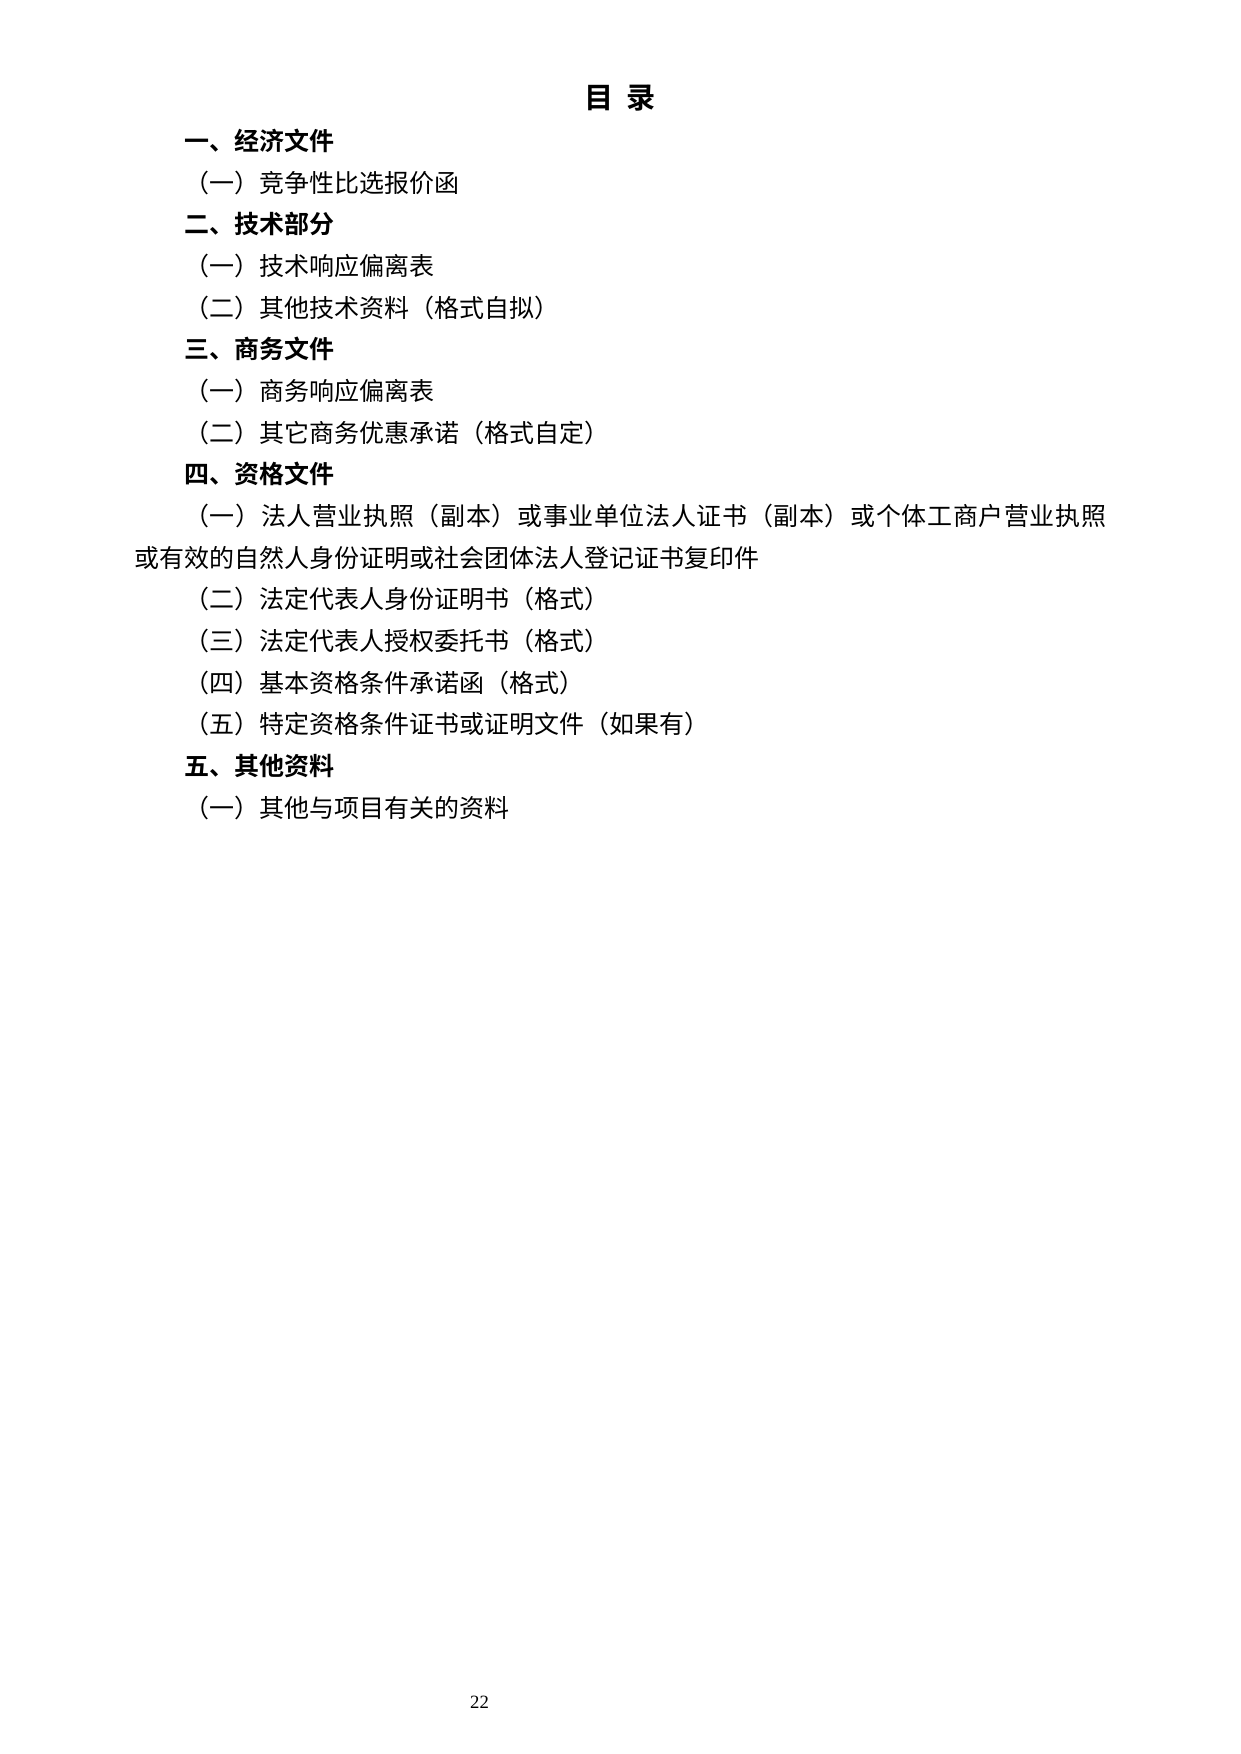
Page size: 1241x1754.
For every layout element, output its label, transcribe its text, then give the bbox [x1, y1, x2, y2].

text （一）技术响应偏离表 [134, 242, 1106, 284]
text 五、其他资料 [134, 742, 1106, 784]
text （二）其它商务优惠承诺（格式自定） [134, 409, 1106, 451]
text （三）法定代表人授权委托书（格式） [134, 617, 1106, 659]
text （一）商务响应偏离表 [134, 367, 1106, 409]
text 二、技术部分 [134, 201, 1106, 242]
text 目 录 [134, 75, 1106, 117]
text 四、资格文件 [134, 451, 1106, 492]
text （二）其他技术资料（格式自拟） [134, 284, 1106, 326]
text 三、商务文件 [134, 326, 1106, 367]
text （一）竞争性比选报价函 [134, 159, 1106, 201]
text （一）法人营业执照（副本）或事业单位法人证书（副本）或个体工商户营业执照或有效的自然人身份证明或社会团体法人登记证书复印件 [134, 492, 1106, 576]
text （五）特定资格条件证书或证明文件（如果有） [134, 701, 1106, 742]
text （四）基本资格条件承诺函（格式） [134, 659, 1106, 701]
text （一）其他与项目有关的资料 [134, 784, 1106, 826]
text 一、经济文件 [134, 117, 1106, 159]
text （二）法定代表人身份证明书（格式） [134, 576, 1106, 617]
